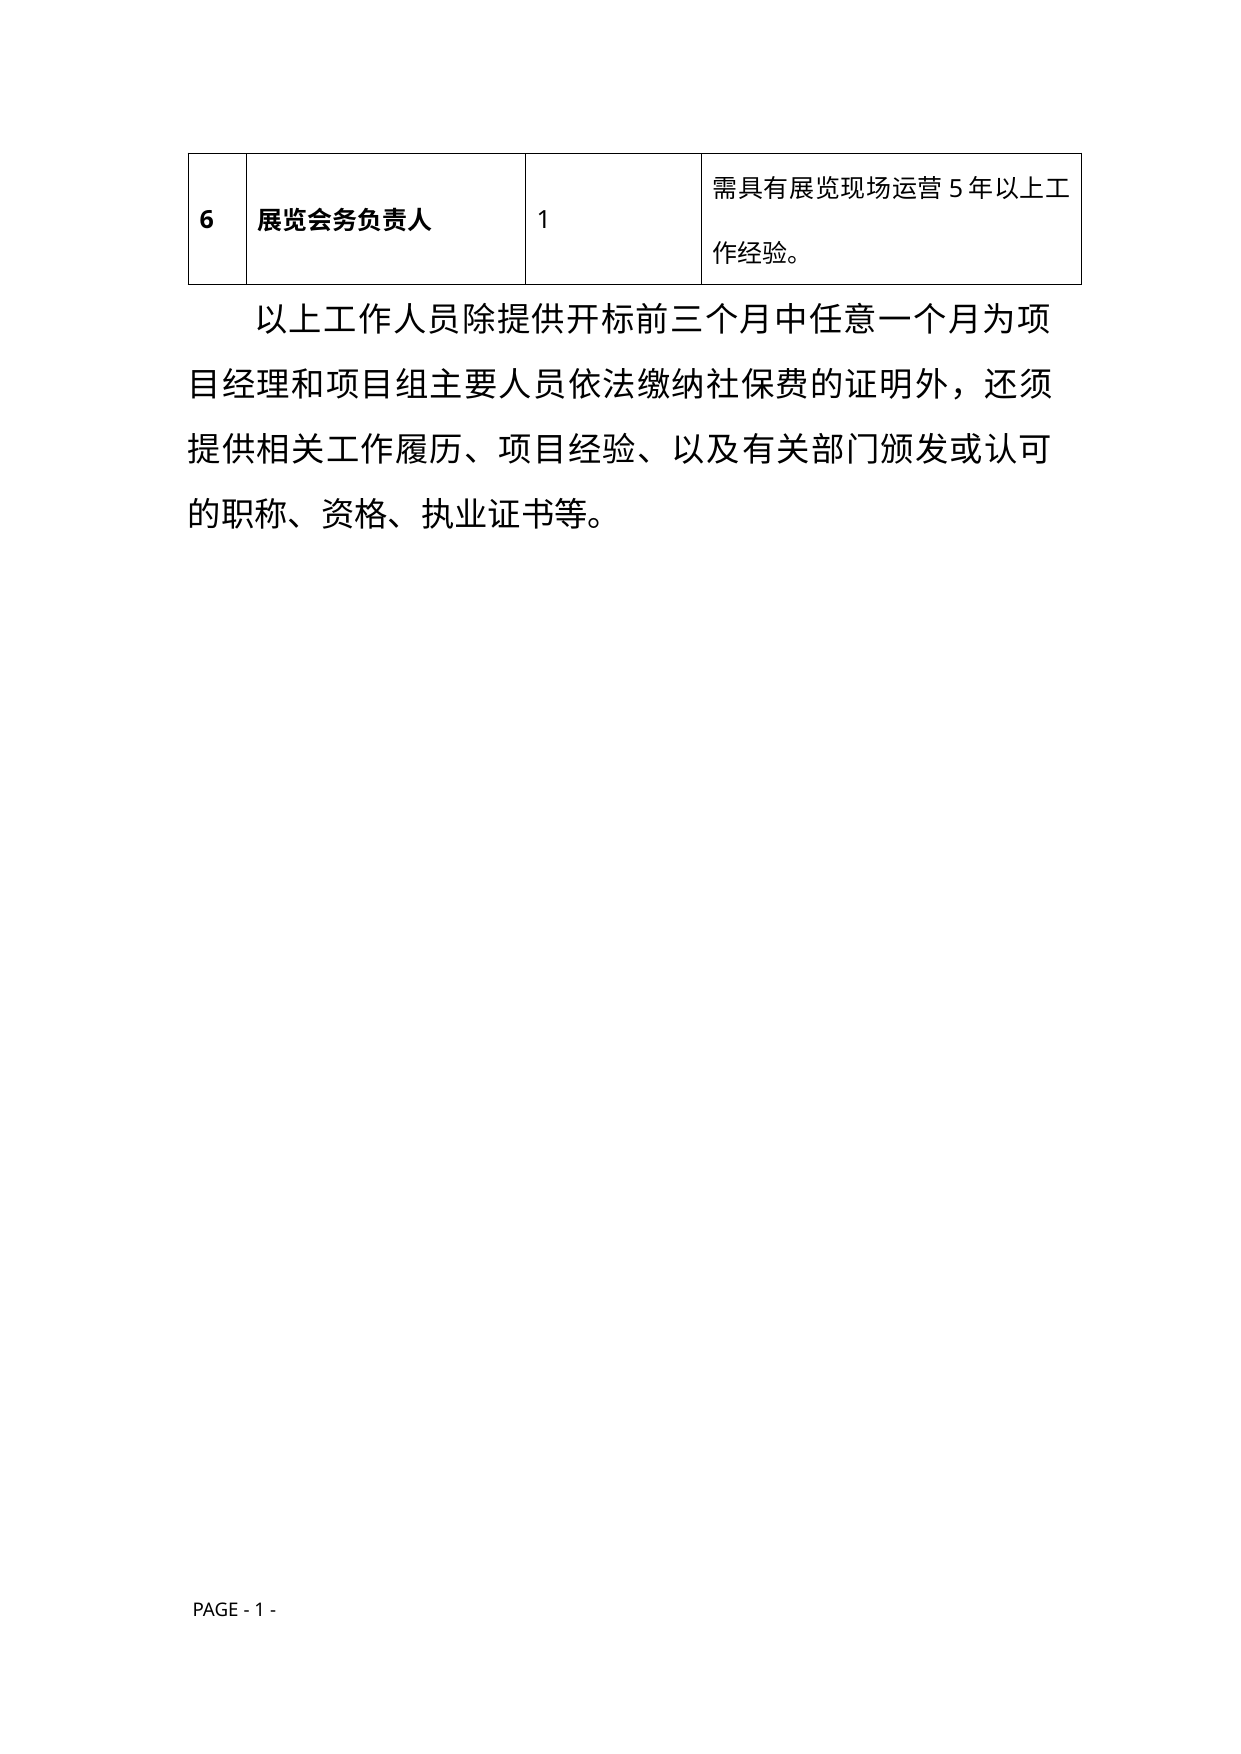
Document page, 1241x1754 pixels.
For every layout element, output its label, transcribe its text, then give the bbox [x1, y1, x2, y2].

table_cell 展览会务负责人 [247, 154, 525, 284]
table_cell 需具有展览现场运营5年以上工作经验。 [702, 154, 1081, 284]
text 以上工作人员除提供开标前三个月中任意一个月为项目经理和项目组主要人员依法缴纳社保费的证明外，还须提供相关工作履历、项目经验、以及有关部门颁发或认可的职称、资格、执业证书等。 [187, 285, 1053, 545]
table_cell 1 [526, 154, 701, 284]
table_cell 6 [189, 154, 246, 284]
